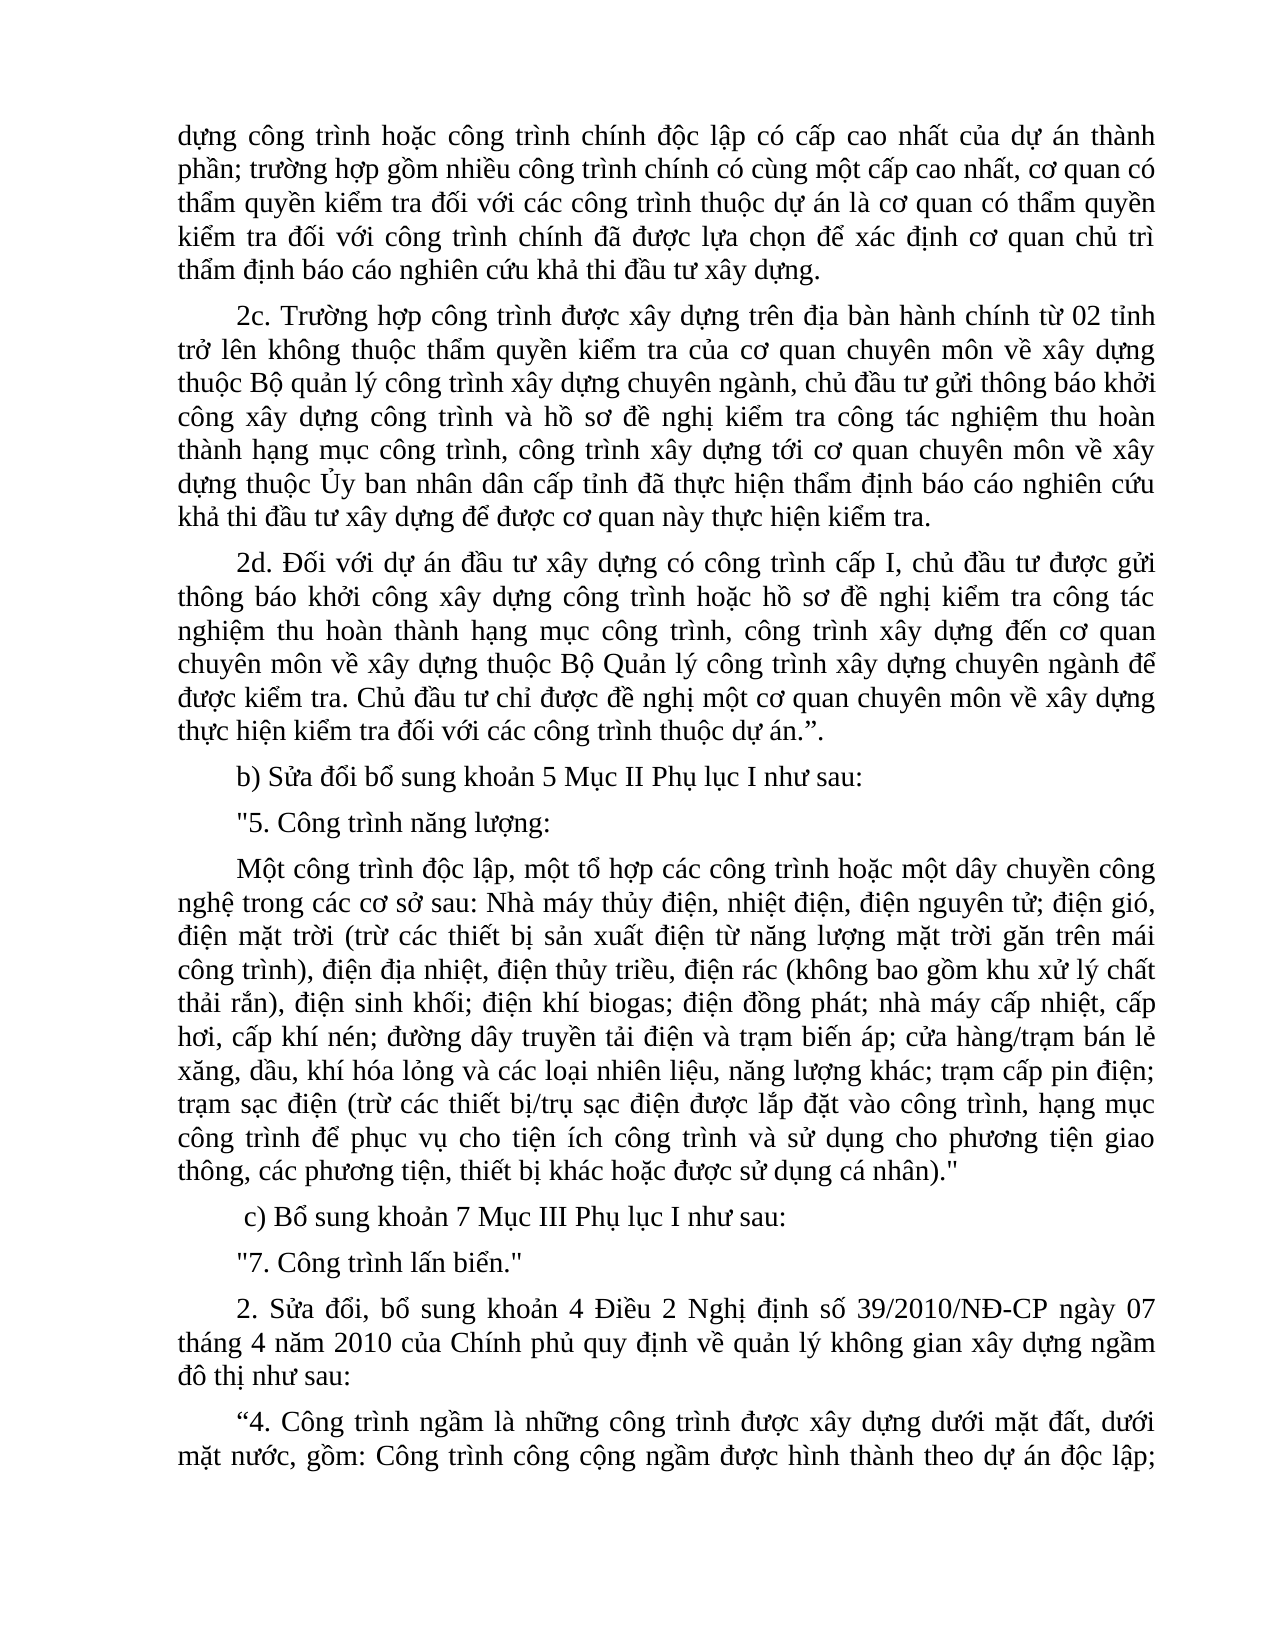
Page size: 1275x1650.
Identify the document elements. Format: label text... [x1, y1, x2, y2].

text 2d. Đối với dự án đầu tư xây dựng có công trình cấp I, chủ đầu tư được gửi thông báo khởi công xây dựng công trình hoặc hồ sơ đề nghị kiểm tra công tác nghiệm thu hoàn thành hạng mục công trình, công trình xây dựng đến cơ quan chuyên môn về xây dựng thuộc Bộ Quản lý công trình xây dựng chuyên ngành để được kiểm tra. Chủ đầu tư chỉ được đề nghị một cơ quan chuyên môn về xây dựng thực hiện kiểm tra đối với các công trình thuộc dự án.”. [177, 546, 1157, 747]
text b) Sửa đổi bổ sung khoản 5 Mục II Phụ lục I như sau: [177, 759, 1157, 793]
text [177, 1404, 1157, 1472]
text 2. Sửa đổi, bổ sung khoản 4 Điều 2 Nghị định số 39/2010/NĐ-CP ngày 07 tháng 4 năm 2010 của Chính phủ quy định về quản lý không gian xây dựng ngầm đô thị như sau: [177, 1291, 1157, 1392]
text "7. Công trình lấn biển." [177, 1245, 1157, 1279]
text "5. Công trình năng lượng: [177, 805, 1157, 839]
text c) Bổ sung khoản 7 Mục III Phụ lục I như sau: [177, 1199, 1157, 1233]
text 2c. Trường hợp công trình được xây dựng trên địa bàn hành chính từ 02 tỉnh trở lên không thuộc thẩm quyền kiểm tra của cơ quan chuyên môn về xây dựng thuộc Bộ quản lý công trình xây dựng chuyên ngành, chủ đầu tư gửi thông báo khởi công xây dựng công trình và hồ sơ đề nghị kiểm tra công tác nghiệm thu hoàn thành hạng mục công trình, công trình xây dựng tới cơ quan chuyên môn về xây dựng thuộc Ủy ban nhân dân cấp tỉnh đã thực hiện thẩm định báo cáo nghiên cứu khả thi đầu tư xây dựng để được cơ quan này thực hiện kiểm tra. [177, 298, 1157, 533]
text Một công trình độc lập, một tổ hợp các công trình hoặc một dây chuyền công nghệ trong các cơ sở sau: Nhà máy thủy điện, nhiệt điện, điện nguyên tử; điện gió, điện mặt trời (trừ các thiết bị sản xuất điện từ năng lượng mặt trời găn trên mái công trình), điện địa nhiệt, điện thủy triều, điện rác (không bao gồm khu xử lý chất thải rắn), điện sinh khối; điện khí biogas; điện đồng phát; nhà máy cấp nhiệt, cấp hơi, cấp khí nén; đường dây truyền tải điện và trạm biến áp; cửa hàng/trạm bán lẻ xăng, dầu, khí hóa lỏng và các loại nhiên liệu, năng lượng khác; trạm cấp pin điện; trạm sạc điện (trừ các thiết bị/trụ sạc điện được lắp đặt vào công trình, hạng mục công trình để phục vụ cho tiện ích công trình và sử dụng cho phương tiện giao thông, các phương tiện, thiết bị khác hoặc được sử dụng cá nhân)." [177, 851, 1157, 1187]
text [177, 118, 1157, 286]
